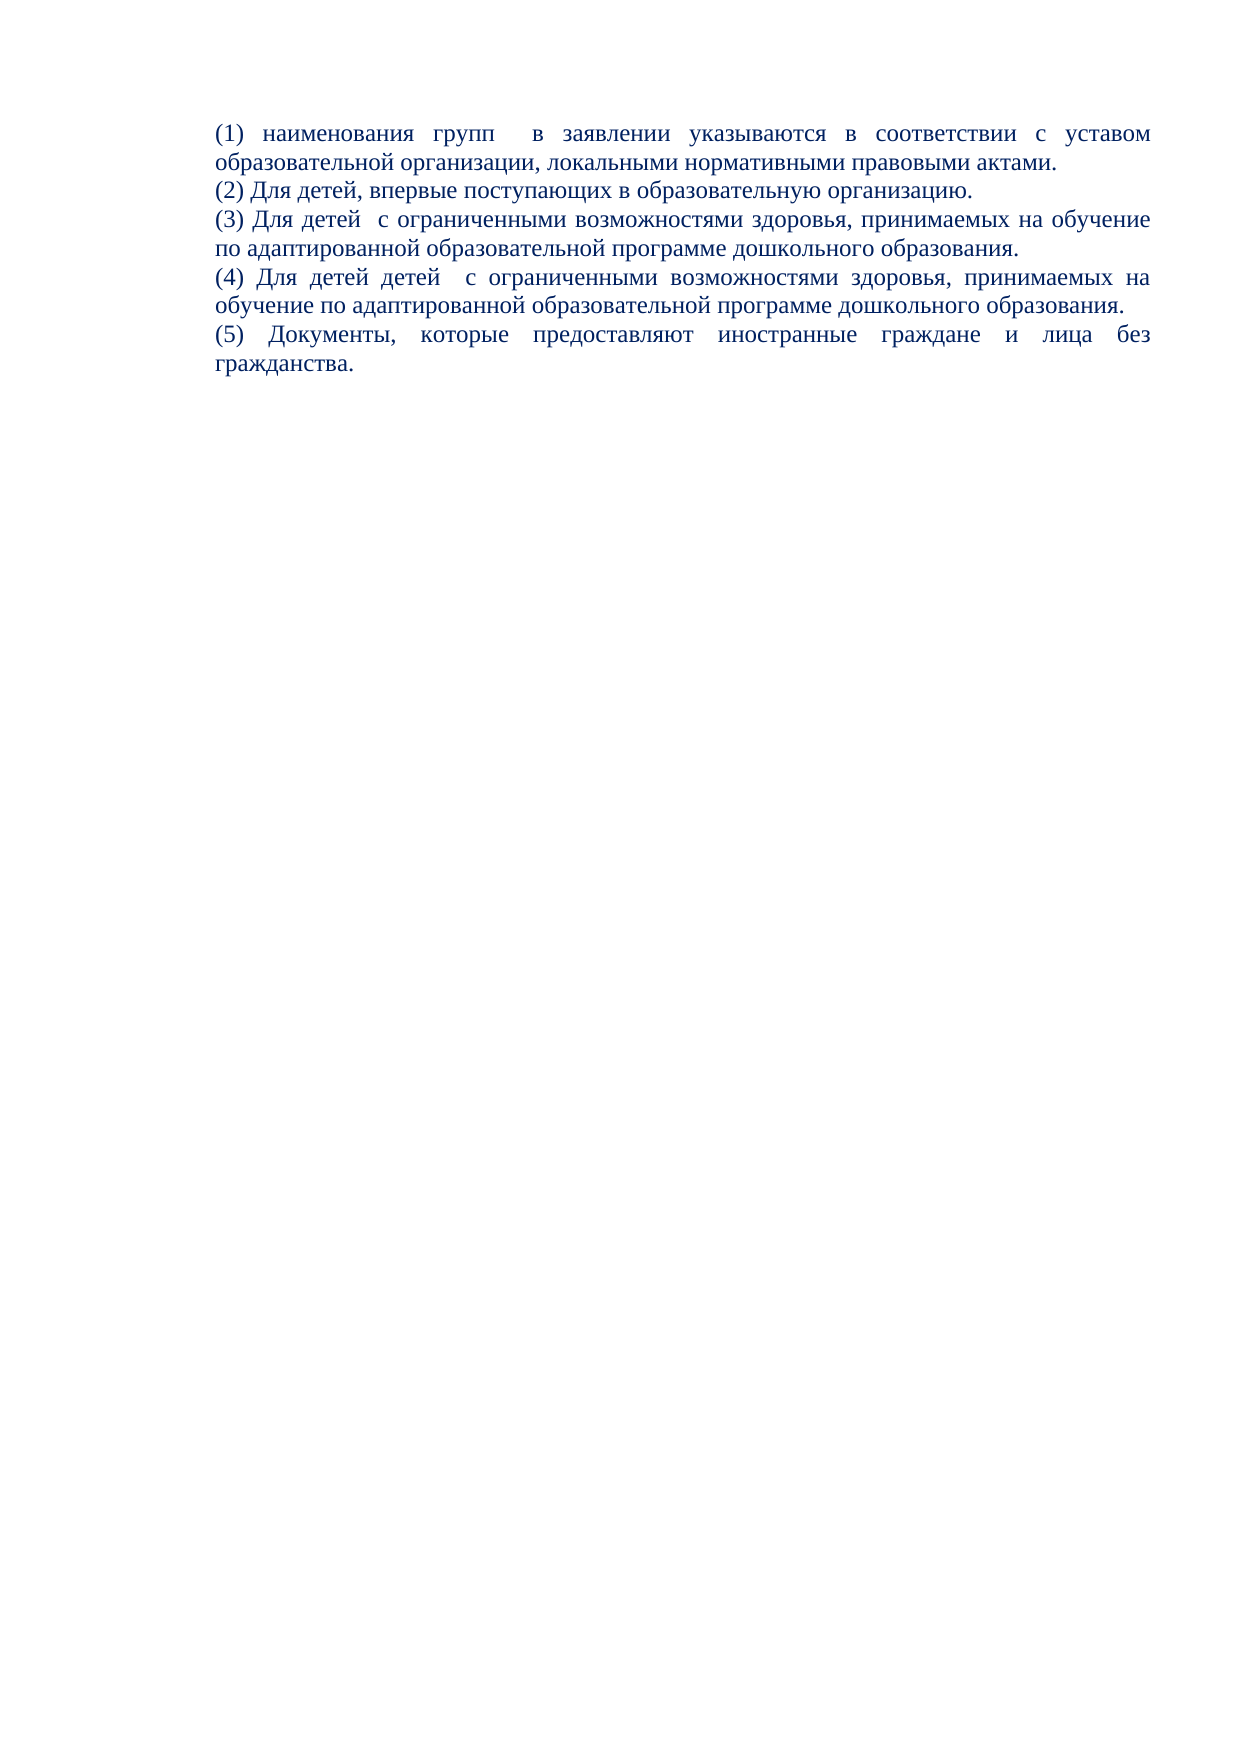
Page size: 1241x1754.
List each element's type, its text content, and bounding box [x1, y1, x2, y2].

text (3) Для детей с ограниченными возможностями здоровья, принимаемых на обучение по адаптированной образовательной программе дошкольного образования. [215, 204, 1152, 262]
text (2) Для детей, впервые поступающих в образовательную организацию. [215, 176, 1152, 204]
text (4) Для детей детей с ограниченными возможностями здоровья, принимаемых на обучение по адаптированной образовательной программе дошкольного образования. [215, 262, 1152, 319]
text (5) Документы, которые предоставляют иностранные граждане и лица без гражданства. [215, 319, 1152, 377]
text (1) наименования групп в заявлении указываются в соответствии с уставом образовательной организации, локальными нормативными правовыми актами. [215, 118, 1152, 176]
